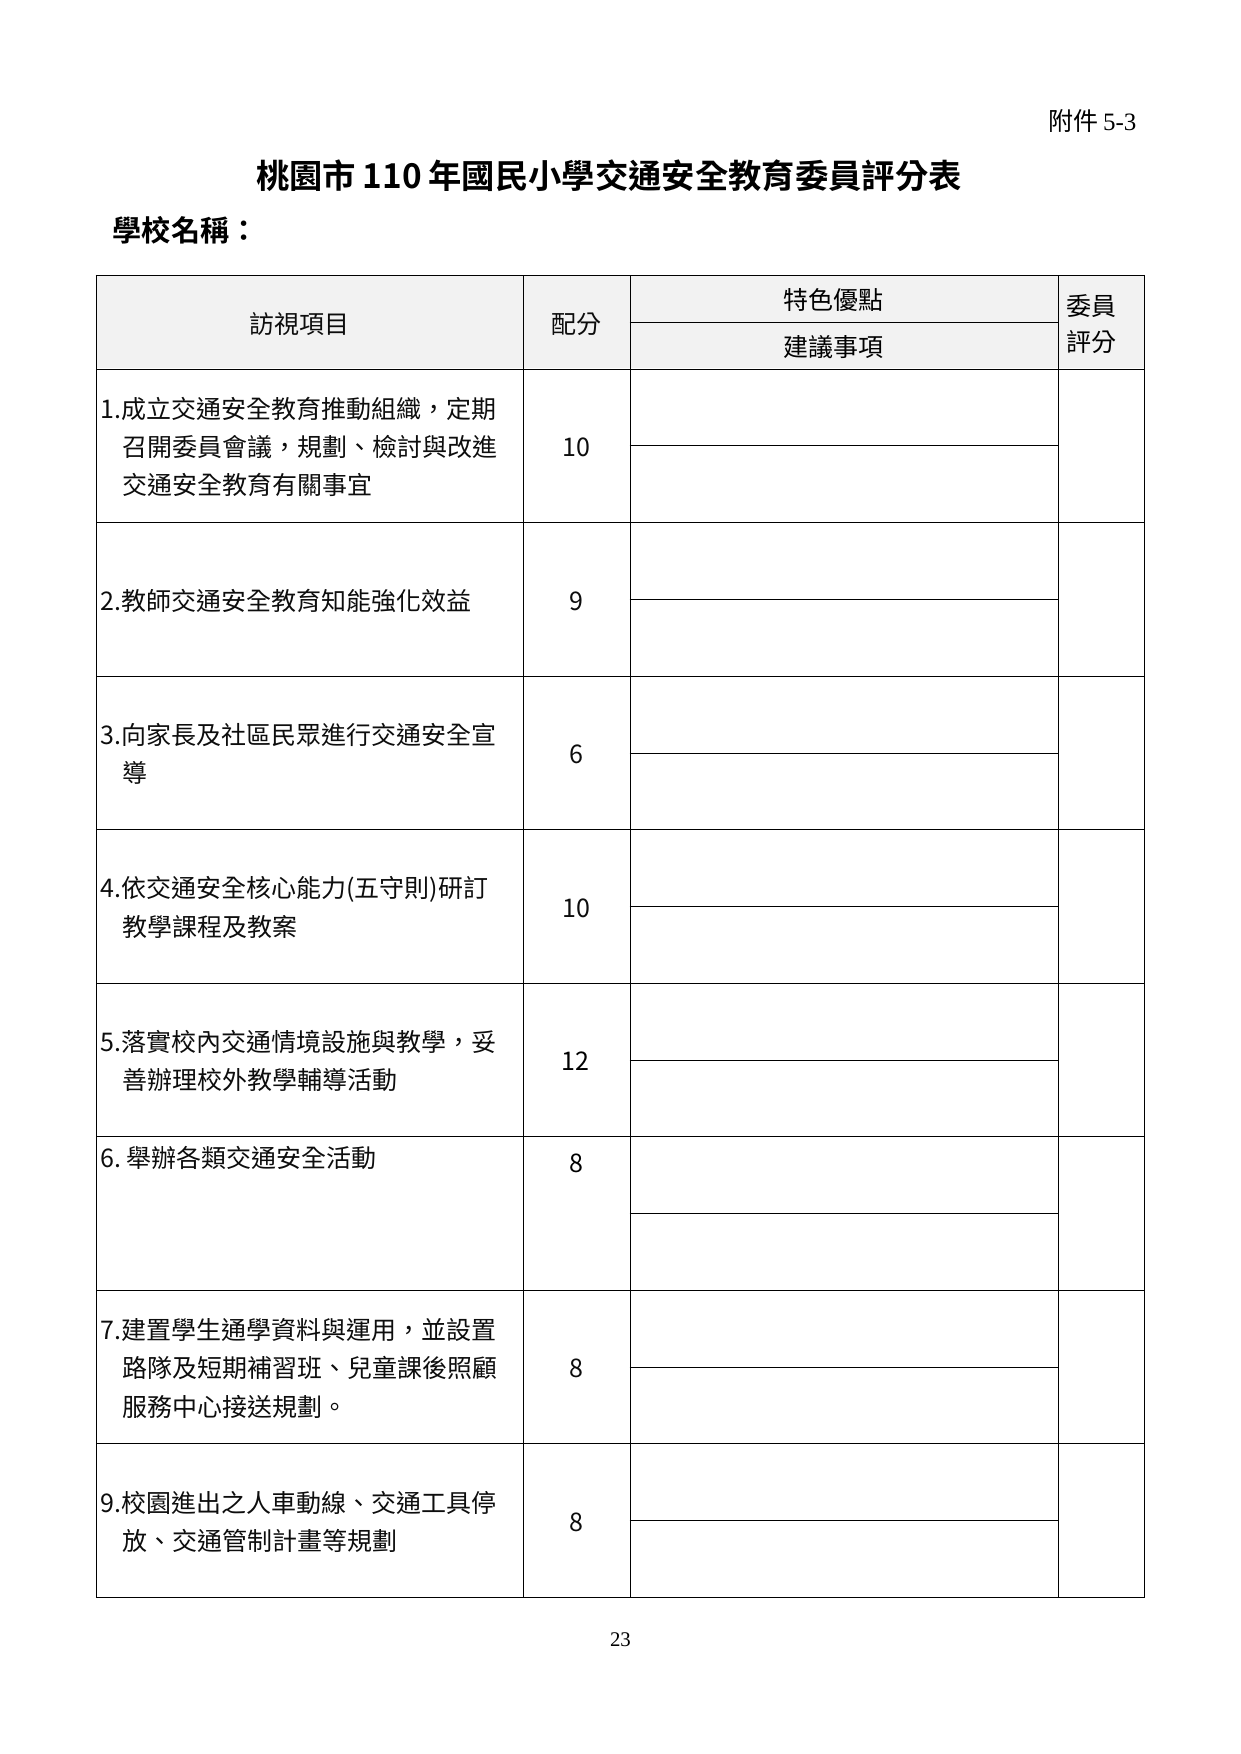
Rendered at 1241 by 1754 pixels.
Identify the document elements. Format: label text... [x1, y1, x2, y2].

table_cell 8 [524, 1137, 630, 1290]
table_cell [631, 600, 1058, 676]
table_cell [631, 1291, 1058, 1367]
table_cell [631, 1061, 1058, 1136]
table_cell 8 [524, 1444, 630, 1597]
table_cell [631, 523, 1058, 599]
table_header 特色優點 [631, 276, 1058, 322]
table_cell [1059, 370, 1144, 522]
table_cell 10 [524, 830, 630, 983]
table_cell [631, 1444, 1058, 1520]
table_cell [631, 754, 1058, 829]
table_cell 2.教師交通安全教育知能強化效益 [97, 523, 523, 676]
text 桃園市110年國民小學交通安全教育委員評分表 [112, 150, 1105, 198]
table_cell [1059, 1291, 1144, 1443]
table_cell [631, 446, 1058, 522]
table_cell [1059, 984, 1144, 1136]
table_header 委員 評分 [1059, 276, 1144, 368]
table_cell [631, 1521, 1058, 1597]
table_cell [631, 907, 1058, 983]
table_cell 7.建置學生通學資料與運用，並設置路隊及短期補習班、兒童課後照顧服務中心接送規劃。 [97, 1291, 523, 1443]
table_cell [631, 1368, 1058, 1443]
table_cell 9.校園進出之人車動線、交通工具停放、交通管制計畫等規劃 [97, 1444, 523, 1597]
table_cell 12 [524, 984, 630, 1136]
text 學校名稱： [112, 207, 1105, 250]
table_cell 4.依交通安全核心能力(五守則)研訂教學課程及教案 [97, 830, 523, 983]
table_cell 1.成立交通安全教育推動組織，定期召開委員會議，規劃、檢討與改進交通安全教育有關事宜 [97, 370, 523, 522]
table_header 訪視項目 [97, 276, 523, 368]
table_cell [631, 830, 1058, 906]
table_cell [631, 370, 1058, 445]
table_cell 3.向家長及社區民眾進行交通安全宣導 [97, 677, 523, 829]
table_cell 6. 舉辦各類交通安全活動 [97, 1137, 523, 1290]
table_cell [631, 984, 1058, 1059]
table_cell [631, 1214, 1058, 1290]
table_header 配分 [524, 276, 630, 368]
table_cell 6 [524, 677, 630, 829]
table_cell 建議事項 [631, 323, 1058, 368]
table_cell 9 [524, 523, 630, 676]
table_cell [631, 1137, 1058, 1213]
table_cell [1059, 677, 1144, 829]
table_cell [1059, 1444, 1144, 1597]
table_cell 5.落實校內交通情境設施與教學，妥善辦理校外教學輔導活動 [97, 984, 523, 1136]
table_cell [631, 677, 1058, 752]
table_cell [1059, 1137, 1144, 1290]
table_cell [1059, 830, 1144, 983]
table_cell [1059, 523, 1144, 676]
table_cell 10 [524, 370, 630, 522]
table_cell 8 [524, 1291, 630, 1443]
